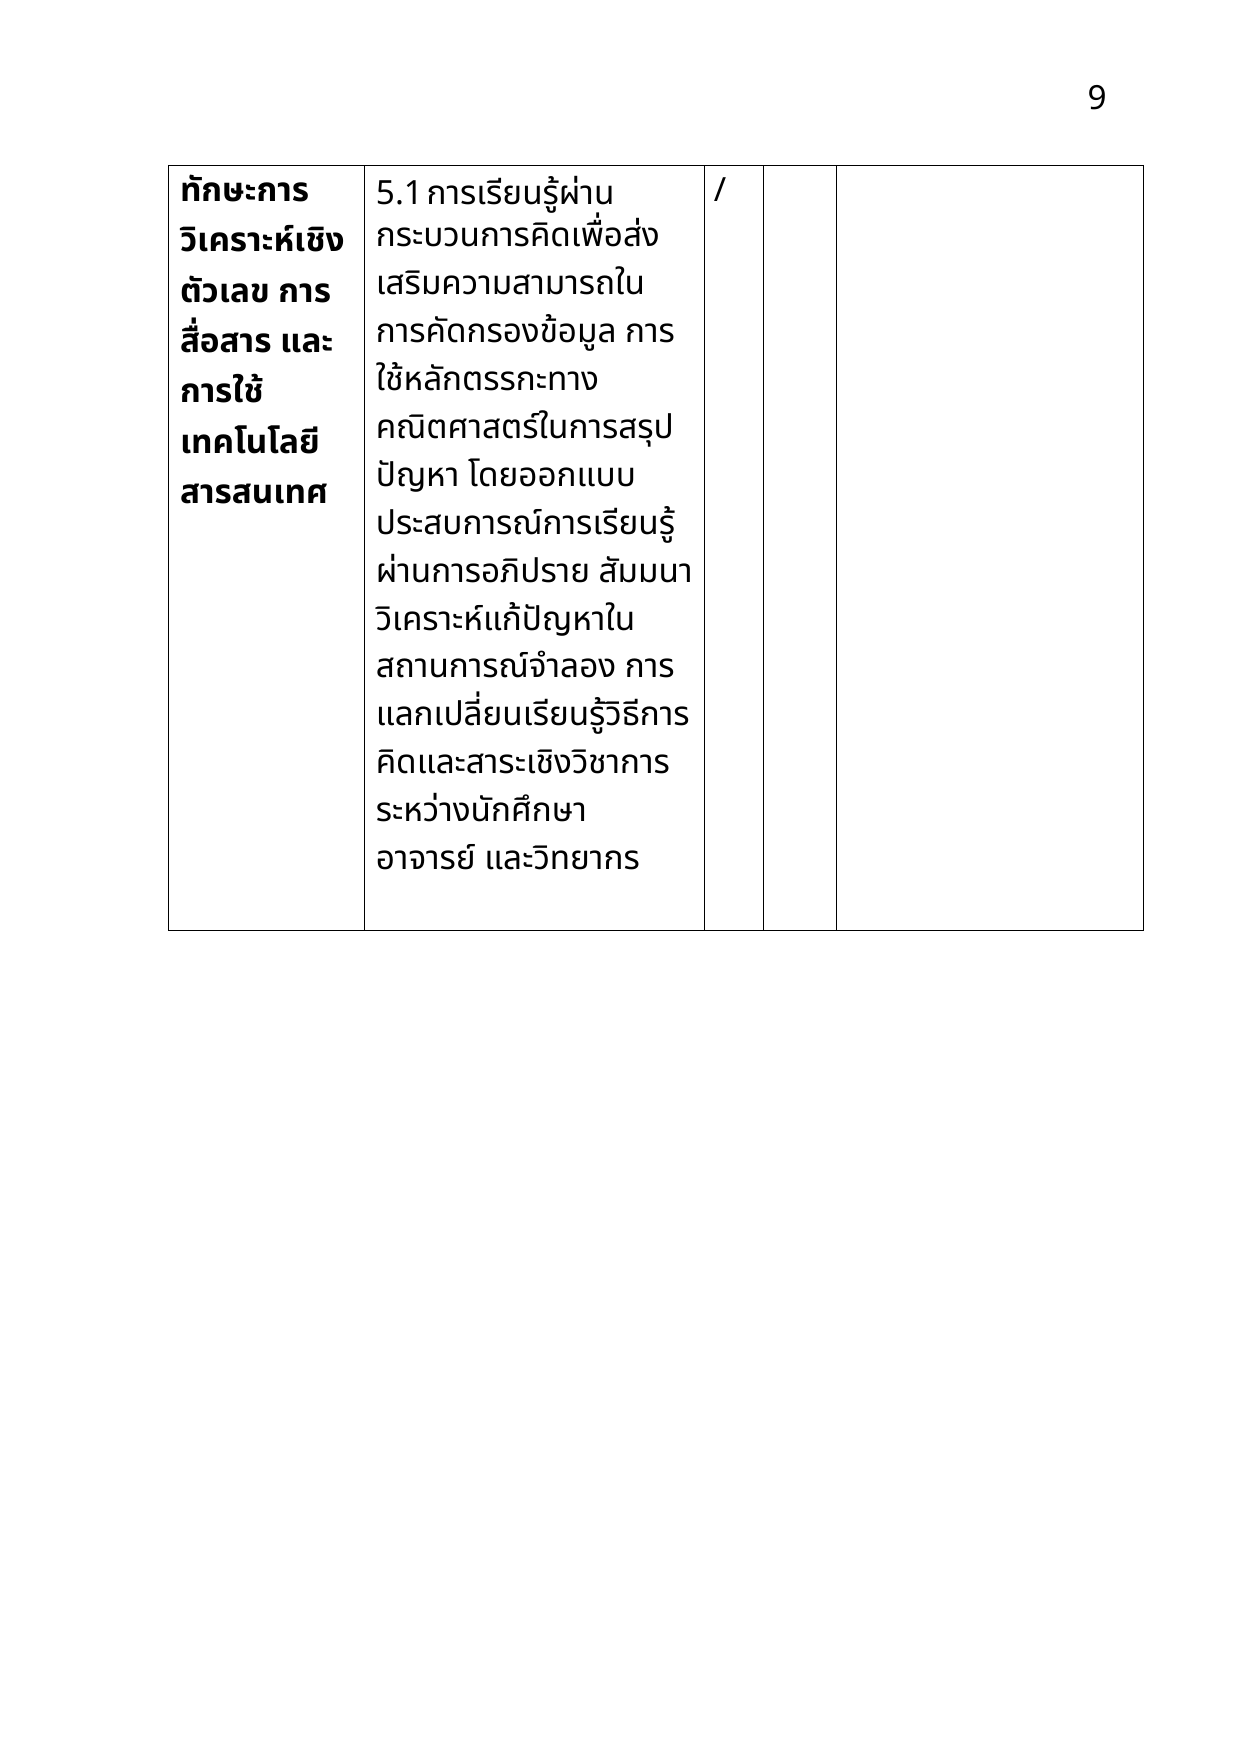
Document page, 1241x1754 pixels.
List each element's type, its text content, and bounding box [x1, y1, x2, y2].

table_cell 5.1 การเรียนรู้ผ่านกระบวนการคิดเพื่อส่งเสริมความสามารถในการคัดกรองข้อมูล การใช้หลักตรรกะทางคณิตศาสตร์ในการสรุปปัญหา โดยออกแบบประสบการณ์การเรียนรู้ผ่านการอภิปราย สัมมนา วิเคราะห์แก้ปัญหาในสถานการณ์จำลอง การแลกเปลี่ยนเรียนรู้วิธีการคิดและสาระเชิงวิชาการระหว่างนักศึกษา อาจารย์ และวิทยากร [365, 166, 704, 930]
table_cell ทักษะการวิเคราะห์เชิงตัวเลข การสื่อสาร และการใช้เทคโนโลยีสารสนเทศ [169, 166, 364, 930]
table_cell [764, 166, 836, 930]
table_cell / [705, 166, 763, 930]
table_cell [837, 166, 1143, 930]
